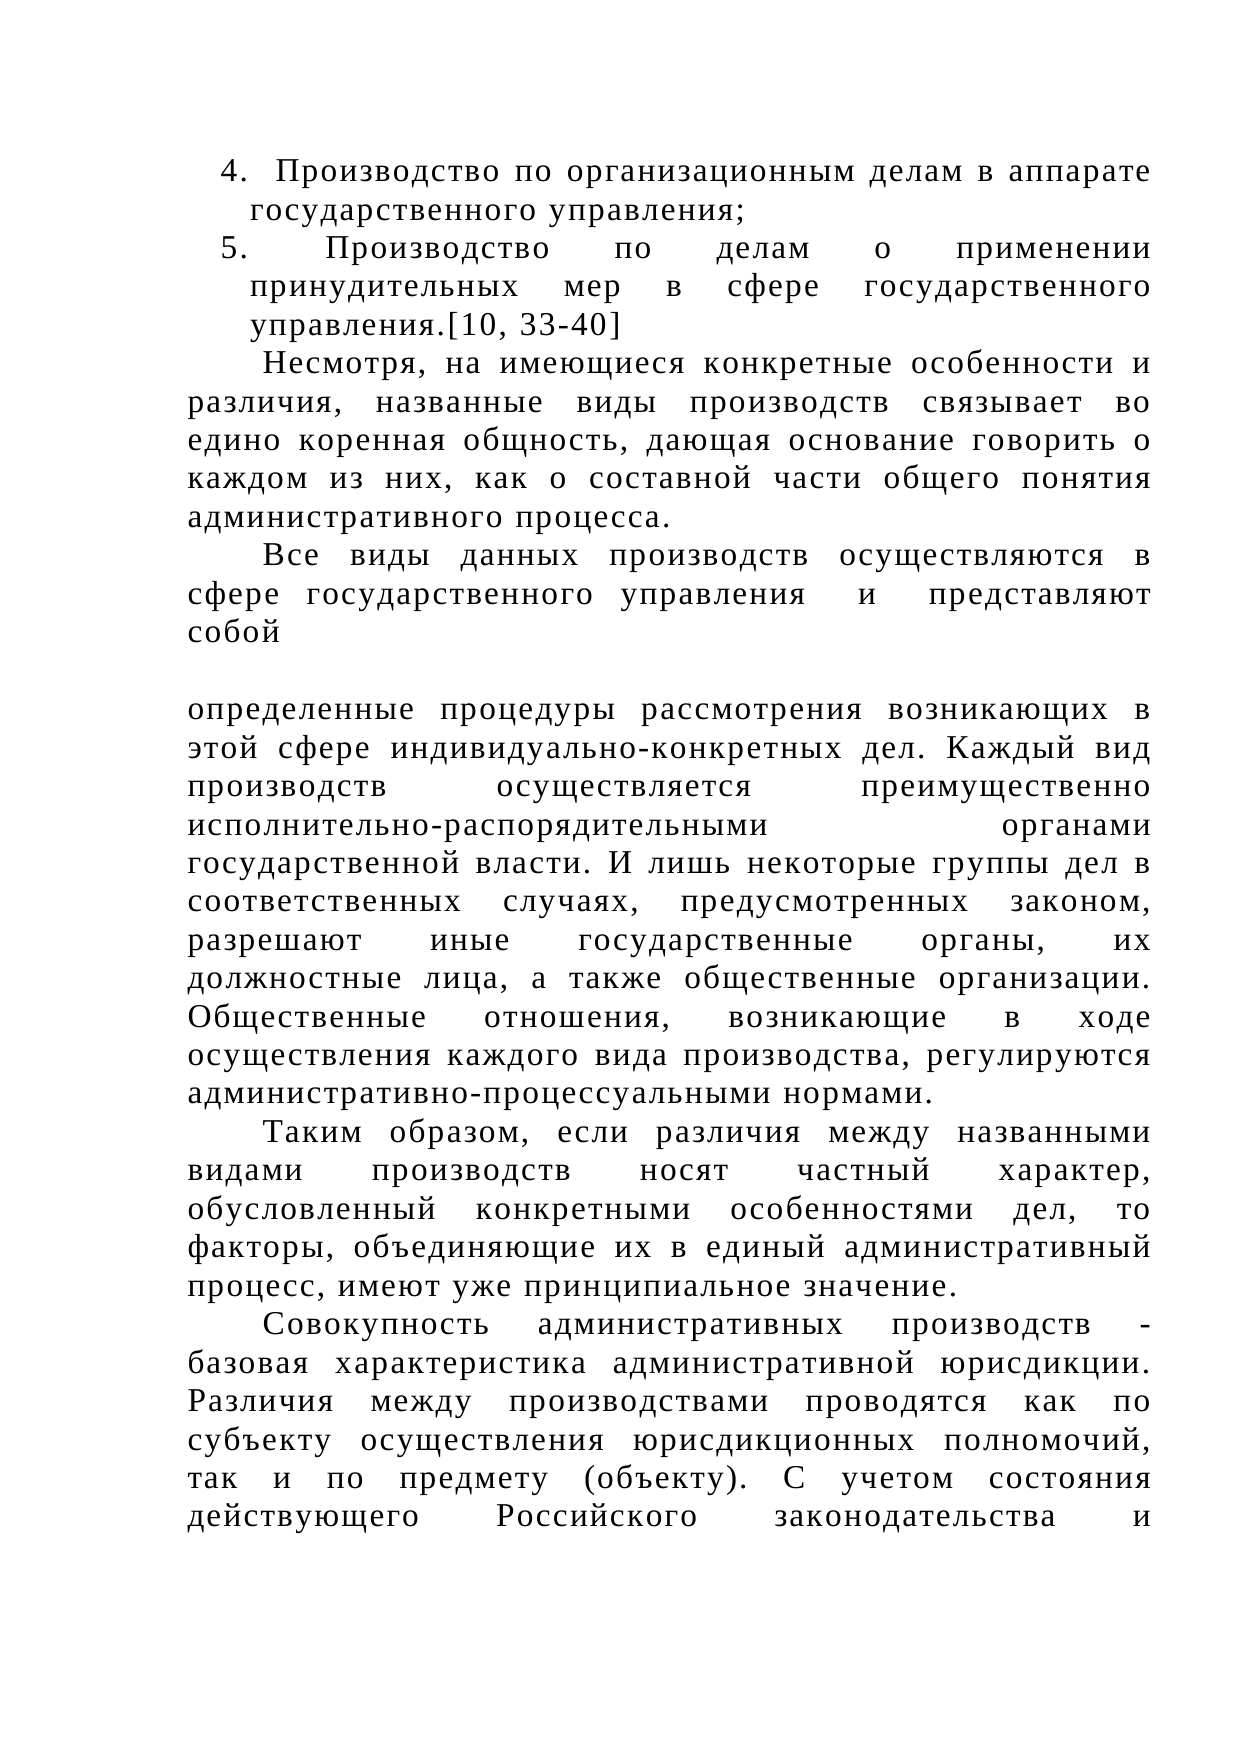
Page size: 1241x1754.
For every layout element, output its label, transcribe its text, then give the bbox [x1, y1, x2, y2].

list Производство по организационным делам в аппарате государственного управления; [220, 150, 1152, 227]
list Производство по делам о применении принудительных мер в сфере государственного управления.[10, 33-40] [220, 227, 1152, 342]
text Таким образом, если различия между названными видами производств носят частный характер, обусловленный конкретными особенностями дел, то факторы, объединяющие их в единый административный процесс, имеют уже принципиальное значение. [187, 1111, 1152, 1303]
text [187, 1303, 1152, 1534]
text определенные процедуры рассмотрения возникающих в этой сфере индивидуально-конкретных дел. Каждый вид производств осуществляется преимущественно исполнительно-распорядительными органами государственной власти. И лишь некоторые группы дел в соответственных случаях, предусмотренных законом, разрешают иные государственные органы, их должностные лица, а также общественные организации. Общественные отношения, возникающие в ходе осуществления каждого вида производства, регулируются административно-процессуальными нормами. [187, 688, 1152, 1111]
text Все виды данных производств осуществляются в сфере государственного управления и представляют собой [187, 534, 1152, 650]
text Несмотря, на имеющиеся конкретные особенности и различия, названные виды производств связывает во едино коренная общность, дающая основание говорить о каждом из них, как о составной части общего понятия административного процесса. [187, 342, 1152, 534]
